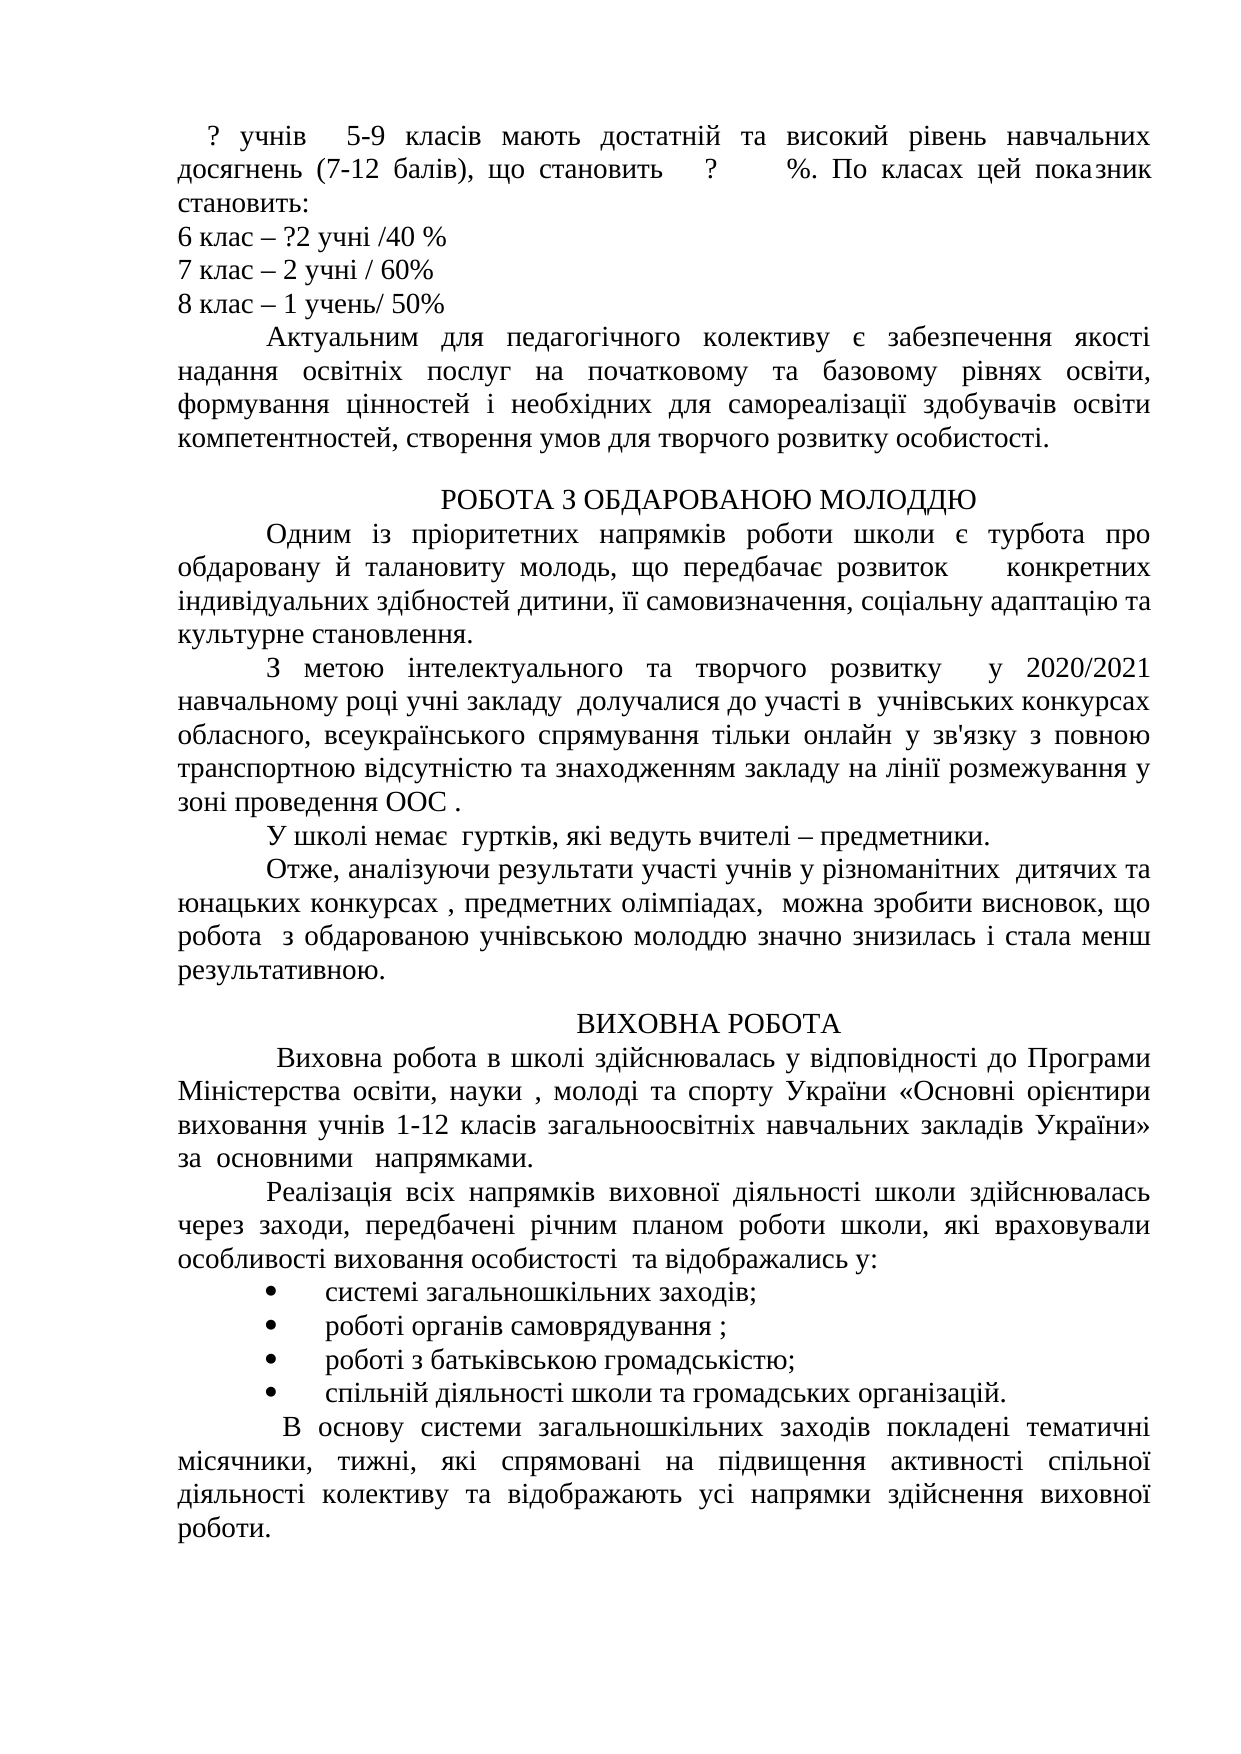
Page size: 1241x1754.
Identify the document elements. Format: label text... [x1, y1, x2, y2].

text Одним із пріоритетних напрямків роботи школи є турбота про обдаровану й талановиту молодь, що передбачає розвиток конкретних індивідуальних здібностей дитини, її самовизначення, соціальну адаптацію та культурне становлення. [177, 516, 1152, 650]
text Реалізація всіх напрямків виховної діяльності школи здійснювалась через заходи, передбачені річним планом роботи школи, які враховували особливості виховання особистості та відображались у: [177, 1174, 1152, 1274]
text 8 клас – 1 учень/ 50% [177, 286, 1152, 319]
list спільній діяльності школи та громадських організацій. [177, 1376, 1152, 1409]
text З метою інтелектуального та творчого розвитку у 2020/2021 навчальному році учні закладу долучалися до участі в учнівських конкурсах обласного, всеукраїнського спрямування тільки онлайн у зв'язку з повною транспортною відсутністю та знаходженням закладу на лінії розмежування у зоні проведення ООС . [177, 650, 1152, 818]
text Актуальним для педагогічного колективу є забезпечення якості надання освітніх послуг на початковому та базовому рівнях освіти, формування цінностей і необхідних для самореалізації здобувачів освіти компетентностей, створення умов для творчого розвитку особистості. [177, 319, 1152, 453]
list Отже, аналізуючи результати участі учнів у різноманітних дитячих та юнацьких конкурсах , предметних олімпіадах, можна зробити висновок, що робота з обдарованою учнівською молоддю значно знизилась і стала менш результативною. [177, 851, 1152, 985]
text У школі немає гуртків, які ведуть вчителі – предметники. [177, 818, 1152, 851]
text РОБОТА З ОБДАРОВАНОЮ МОЛОДДЮ [177, 482, 1152, 516]
text 6 клас – ?2 учні /40 % [177, 219, 1152, 252]
text ? учнів 5-9 класів мають достатній та високий рівень навчальних досягнень (7-12 балів), що становить ? %. По класах цей показник становить: [177, 118, 1152, 219]
text Виховна робота в школі здійснювалась у відповідності до Програми Міністерства освіти, науки , молоді та спорту України «Основні орієнтири виховання учнів 1-12 класів загальноосвітніх навчальних закладів України» за основними напрямками. [177, 1040, 1152, 1174]
text В основу системи загальношкільних заходів покладені тематичні місячники, тижні, які спрямовані на підвищення активності спільної діяльності колективу та відображають усі напрямки здійснення виховної роботи. [177, 1409, 1152, 1543]
list роботі органів самоврядування ; [177, 1308, 1152, 1342]
text 7 клас – 2 учні / 60% [177, 252, 1152, 286]
text ВИХОВНА РОБОТА [177, 1006, 1152, 1040]
list роботі з батьківською громадськістю; [177, 1342, 1152, 1376]
list системі загальношкільних заходів; [177, 1274, 1152, 1308]
